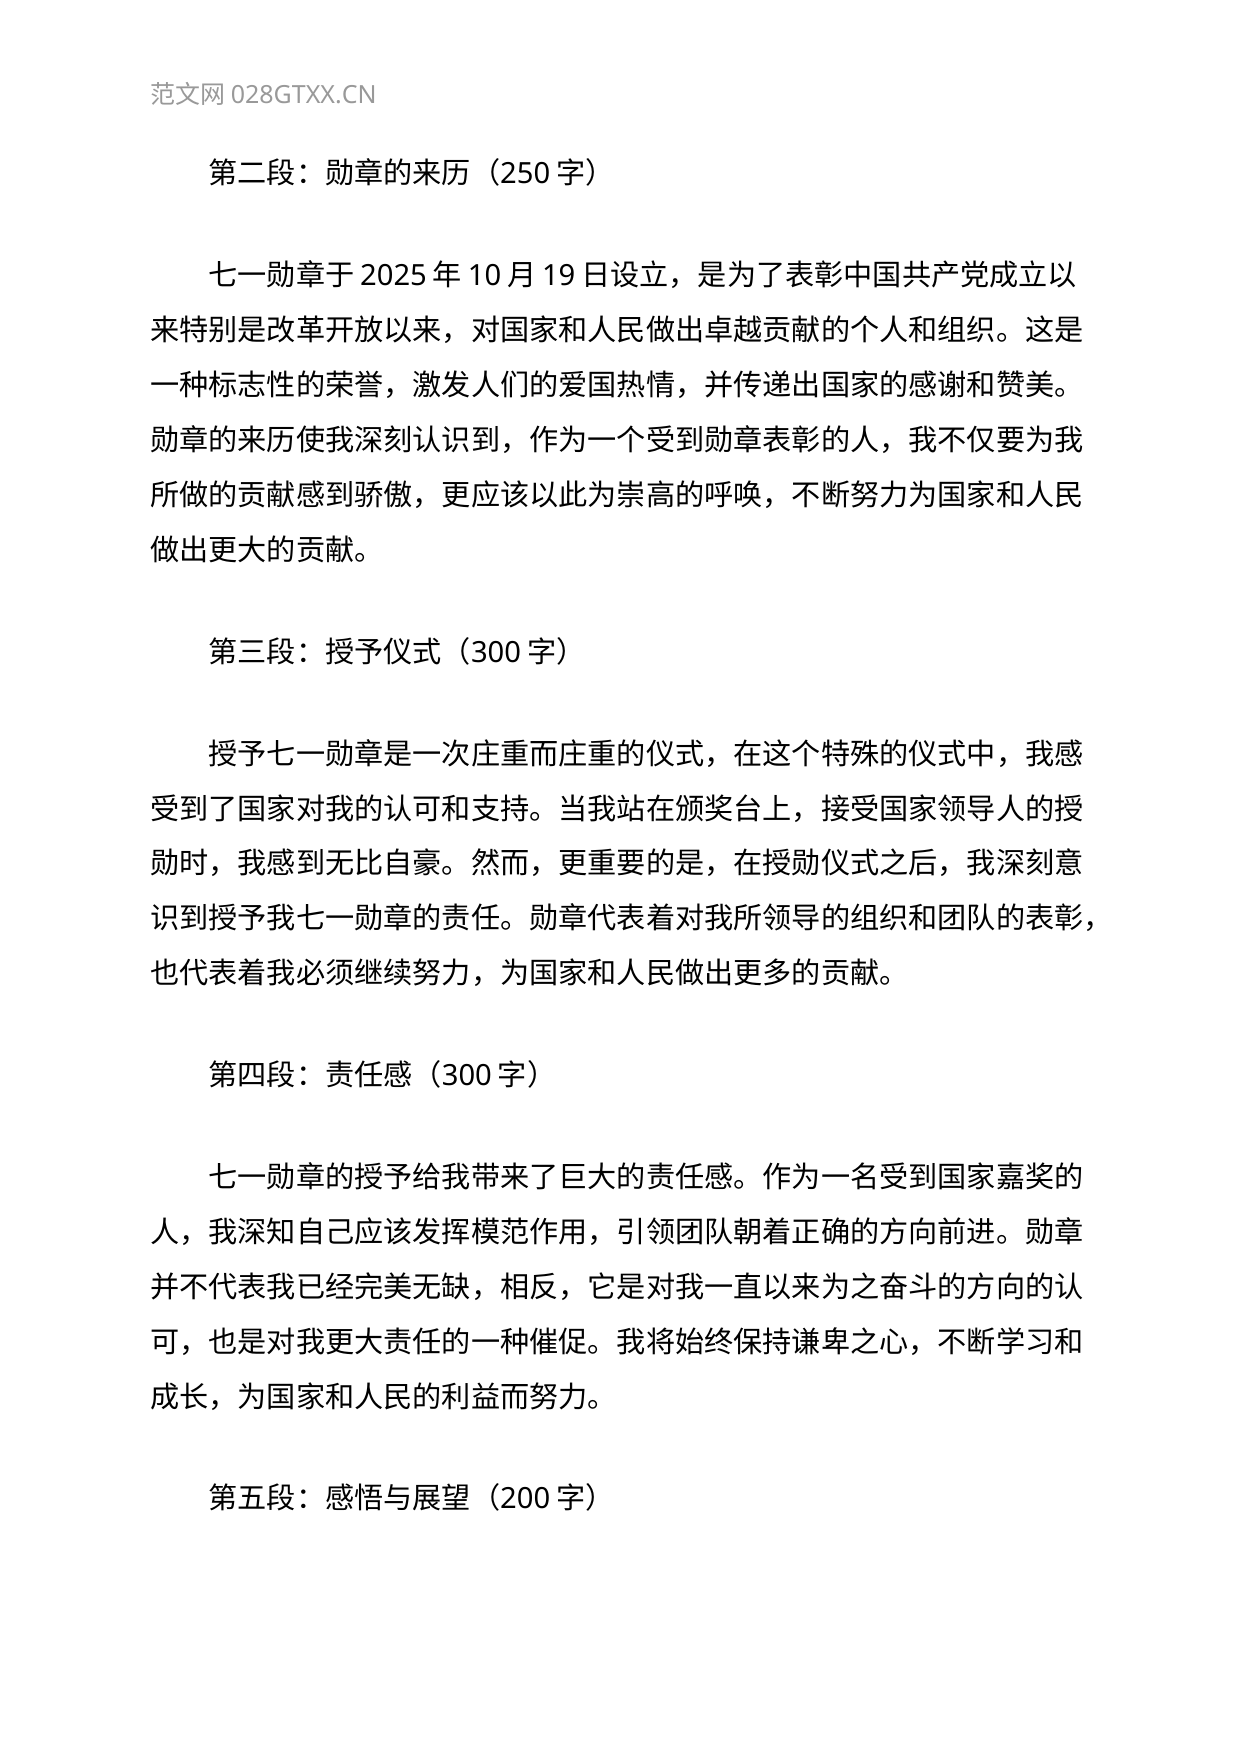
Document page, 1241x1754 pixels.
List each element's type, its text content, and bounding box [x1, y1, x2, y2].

text 七一勋章于2025年10月19日设立，是为了表彰中国共产党成立以来特别是改革开放以来，对国家和人民做出卓越贡献的个人和组织。这是一种标志性的荣誉，激发人们的爱国热情，并传递出国家的感谢和赞美。勋章的来历使我深刻认识到，作为一个受到勋章表彰的人，我不仅要为我所做的贡献感到骄傲，更应该以此为崇高的呼唤，不断努力为国家和人民做出更大的贡献。 [150, 252, 1090, 569]
text 第五段：感悟与展望（200字） [150, 1475, 1090, 1517]
text 第二段：勋章的来历（250字） [150, 150, 1090, 192]
text 授予七一勋章是一次庄重而庄重的仪式，在这个特殊的仪式中，我感受到了国家对我的认可和支持。当我站在颁奖台上，接受国家领导人的授勋时，我感到无比自豪。然而，更重要的是，在授勋仪式之后，我深刻意识到授予我七一勋章的责任。勋章代表着对我所领导的组织和团队的表彰，也代表着我必须继续努力，为国家和人民做出更多的贡献。 [150, 730, 1090, 992]
text 第三段：授予仪式（300字） [150, 628, 1090, 671]
text 七一勋章的授予给我带来了巨大的责任感。作为一名受到国家嘉奖的人，我深知自己应该发挥模范作用，引领团队朝着正确的方向前进。勋章并不代表我已经完美无缺，相反，它是对我一直以来为之奋斗的方向的认可，也是对我更大责任的一种催促。我将始终保持谦卑之心，不断学习和成长，为国家和人民的利益而努力。 [150, 1154, 1090, 1416]
text 第四段：责任感（300字） [150, 1052, 1090, 1094]
